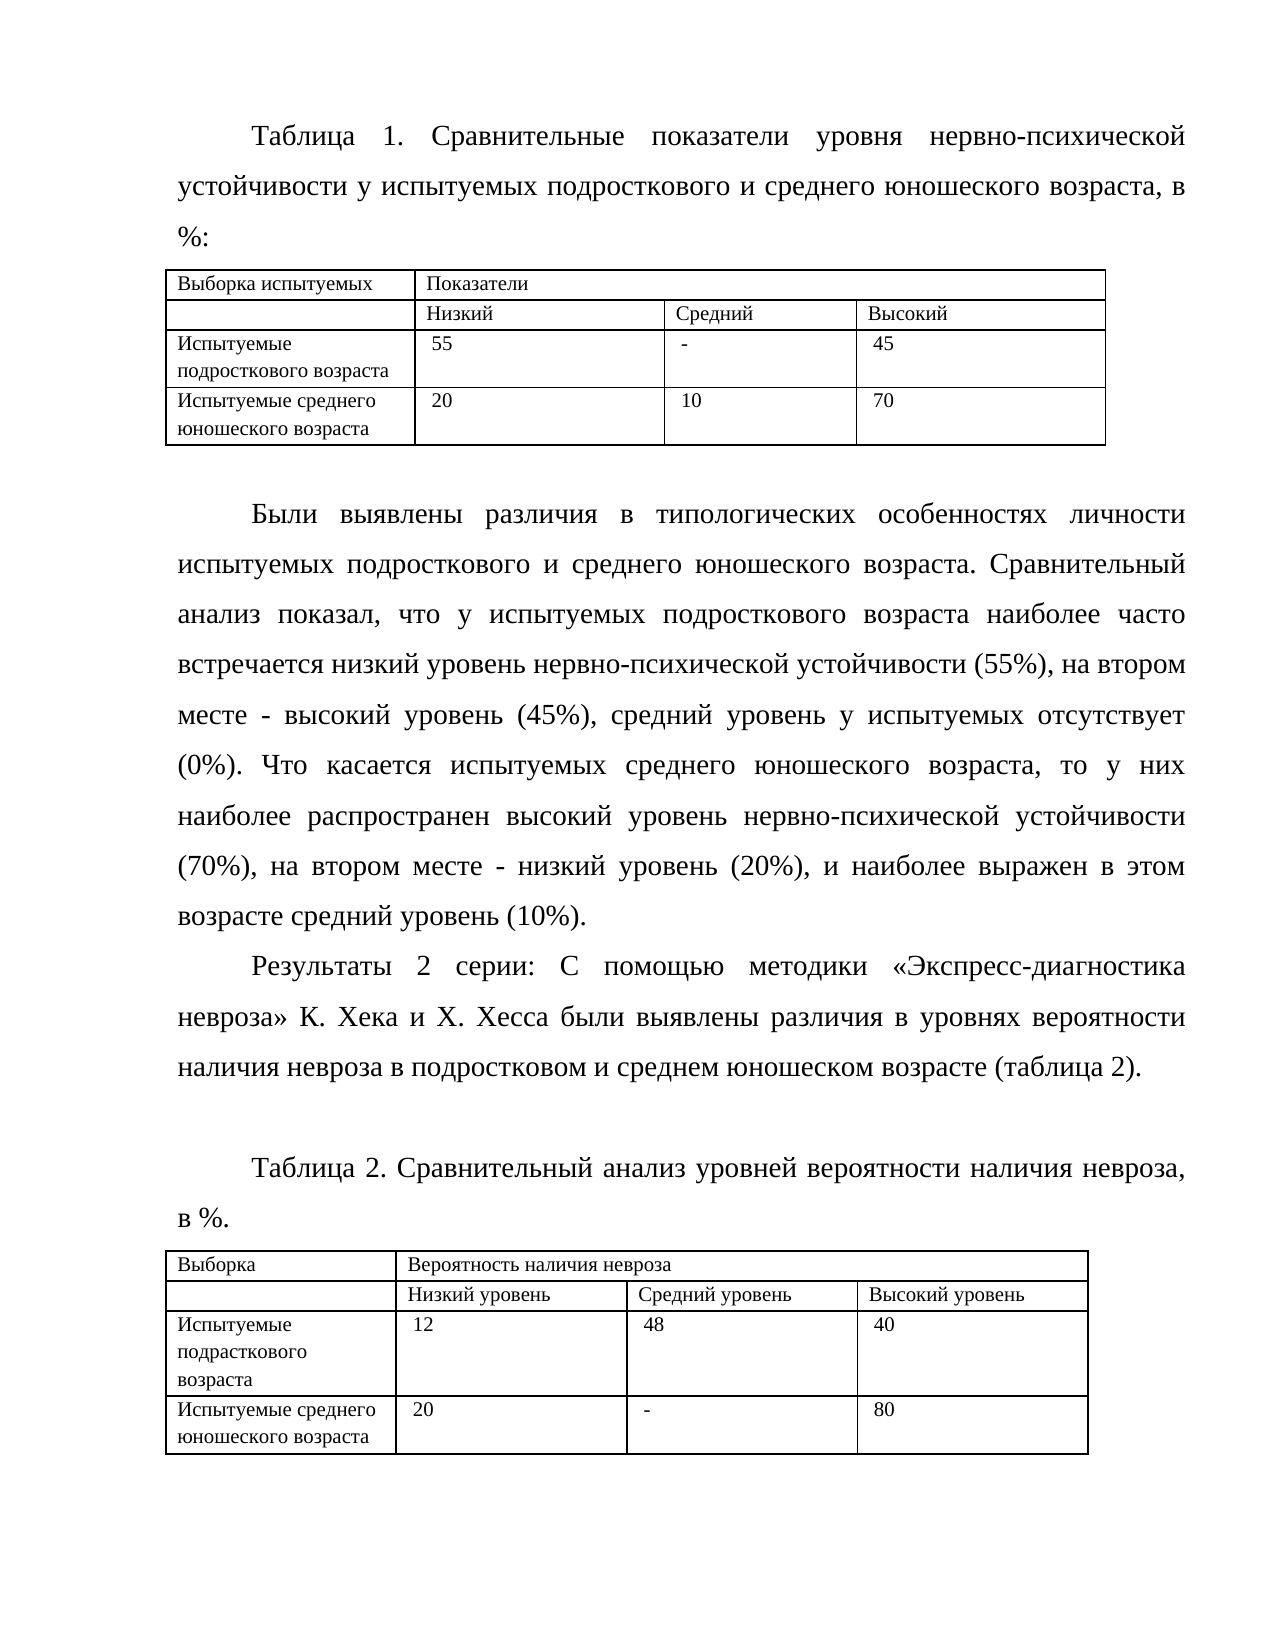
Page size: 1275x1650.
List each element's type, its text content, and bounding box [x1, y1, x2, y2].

table_header Показатели [416, 271, 1105, 299]
table_cell [167, 1282, 395, 1310]
table_cell [167, 301, 414, 329]
table_cell 20 [416, 388, 664, 444]
table_cell 70 [857, 388, 1105, 444]
table_cell Испытуемые среднего юношеского возраста [167, 1397, 395, 1453]
table_cell 10 [665, 388, 856, 444]
text Были выявлены различия в типологических особенностях личности испытуемых подросткового и среднего юношеского возраста. Сравнительный анализ показал, что у испытуемых подросткового возраста наиболее часто встречается низкий уровень нервно-психической устойчивости (55%), на втором месте - высокий уровень (45%), средний уровень у испытуемых отсутствует (0%). Что касается испытуемых среднего юношеского возраста, то у них наиболее распространен высокий уровень нервно-психической устойчивости (70%), на втором месте - низкий уровень (20%), и наиболее выражен в этом возрасте средний уровень (10%). [177, 496, 1186, 932]
table_cell 80 [858, 1397, 1087, 1453]
table_cell Средний [665, 301, 856, 329]
table_header Выборка испытуемых [167, 271, 414, 299]
table_cell Высокий [857, 301, 1105, 329]
text Таблица 1. Сравнительные показатели уровня нервно-психической устойчивости у испытуемых подросткового и среднего юношеского возраста, в %: [177, 118, 1186, 252]
text Результаты 2 серии: С помощью методики «Экспресс-диагностика невроза» К. Хека и Х. Хесса были выявлены различия в уровнях вероятности наличия невроза в подростковом и среднем юношеском возрасте (таблица 2). [177, 948, 1186, 1083]
table_cell Средний уровень [628, 1282, 857, 1310]
table_cell 20 [397, 1397, 626, 1453]
table_cell Низкий уровень [397, 1282, 626, 1310]
table_cell 48 [628, 1312, 857, 1395]
table_cell Испытуемые подрасткового возраста [167, 1312, 395, 1395]
table_cell 55 [416, 331, 664, 386]
table_cell 45 [857, 331, 1105, 386]
table_cell Испытуемые подросткового возраста [167, 331, 414, 386]
table_cell Испытуемые среднего юношеского возраста [167, 388, 414, 444]
table_header Вероятность наличия невроза [397, 1252, 1087, 1280]
table_cell Низкий [416, 301, 664, 329]
table_cell - [628, 1397, 857, 1453]
table_header Выборка [167, 1252, 395, 1280]
table_cell 40 [858, 1312, 1087, 1395]
text Таблица 2. Сравнительный анализ уровней вероятности наличия невроза, в %. [177, 1150, 1186, 1234]
table_cell 12 [397, 1312, 626, 1395]
table_cell Высокий уровень [858, 1282, 1087, 1310]
table_cell - [665, 331, 856, 386]
